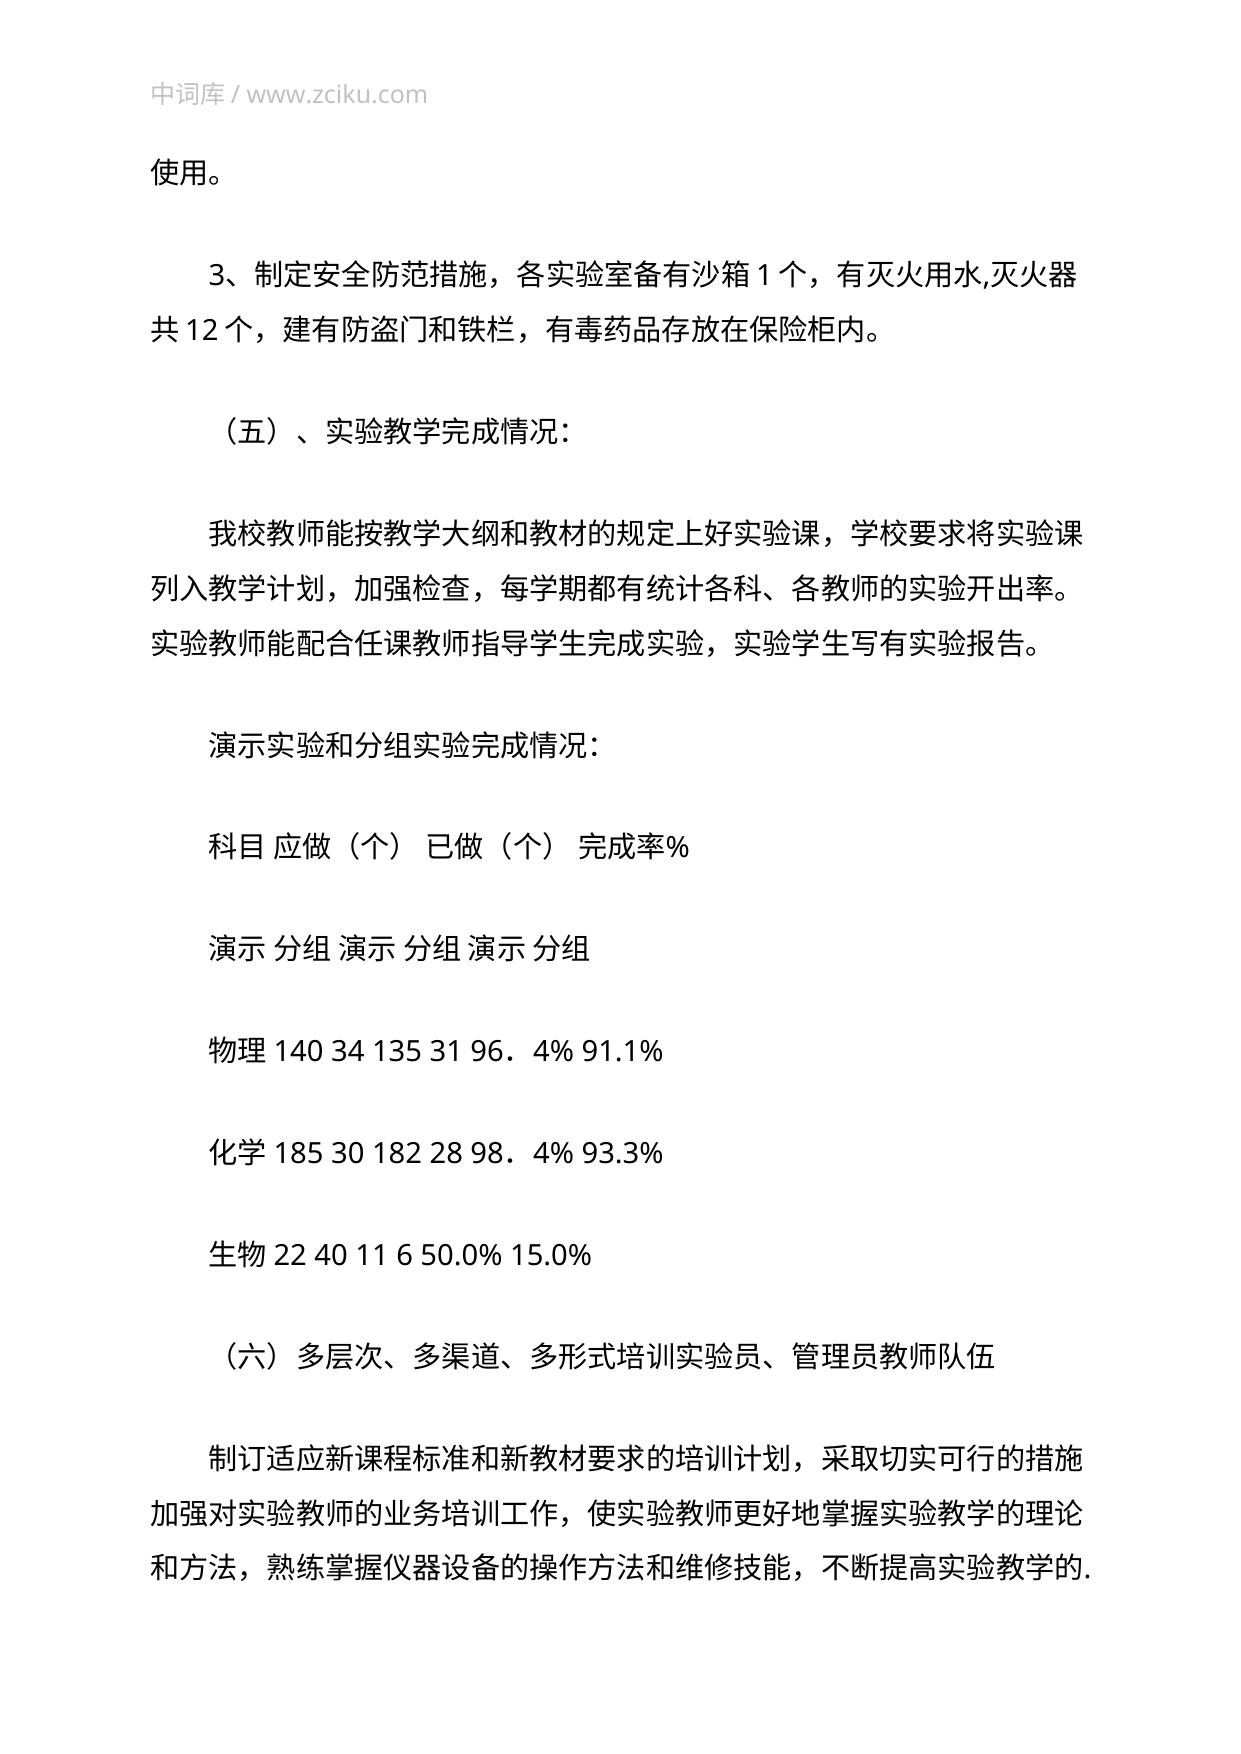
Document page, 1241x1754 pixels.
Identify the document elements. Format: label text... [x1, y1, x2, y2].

text （五）、实验教学完成情况： [150, 409, 1090, 451]
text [150, 1435, 1090, 1587]
text （六）多层次、多渠道、多形式培训实验员、管理员教师队伍 [150, 1333, 1090, 1376]
text 化学 185 30 182 28 98．4% 93.3% [150, 1129, 1090, 1172]
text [150, 150, 1090, 192]
text 物理 140 34 135 31 96．4% 91.1% [150, 1028, 1090, 1070]
text 我校教师能按教学大纲和教材的规定上好实验课，学校要求将实验课列入教学计划，加强检查，每学期都有统计各科、各教师的实验开出率。实验教师能配合任课教师指导学生完成实验，实验学生写有实验报告。 [150, 511, 1090, 663]
text 演示实验和分组实验完成情况： [150, 722, 1090, 764]
text 科目 应做（个） 已做（个） 完成率% [150, 824, 1090, 866]
text 演示 分组 演示 分组 演示 分组 [150, 926, 1090, 968]
text 3、制定安全防范措施，各实验室备有沙箱1个，有灭火用水,灭火器共12个，建有防盗门和铁栏，有毒药品存放在保险柜内。 [150, 252, 1090, 349]
text 生物 22 40 11 6 50.0% 15.0% [150, 1232, 1090, 1274]
